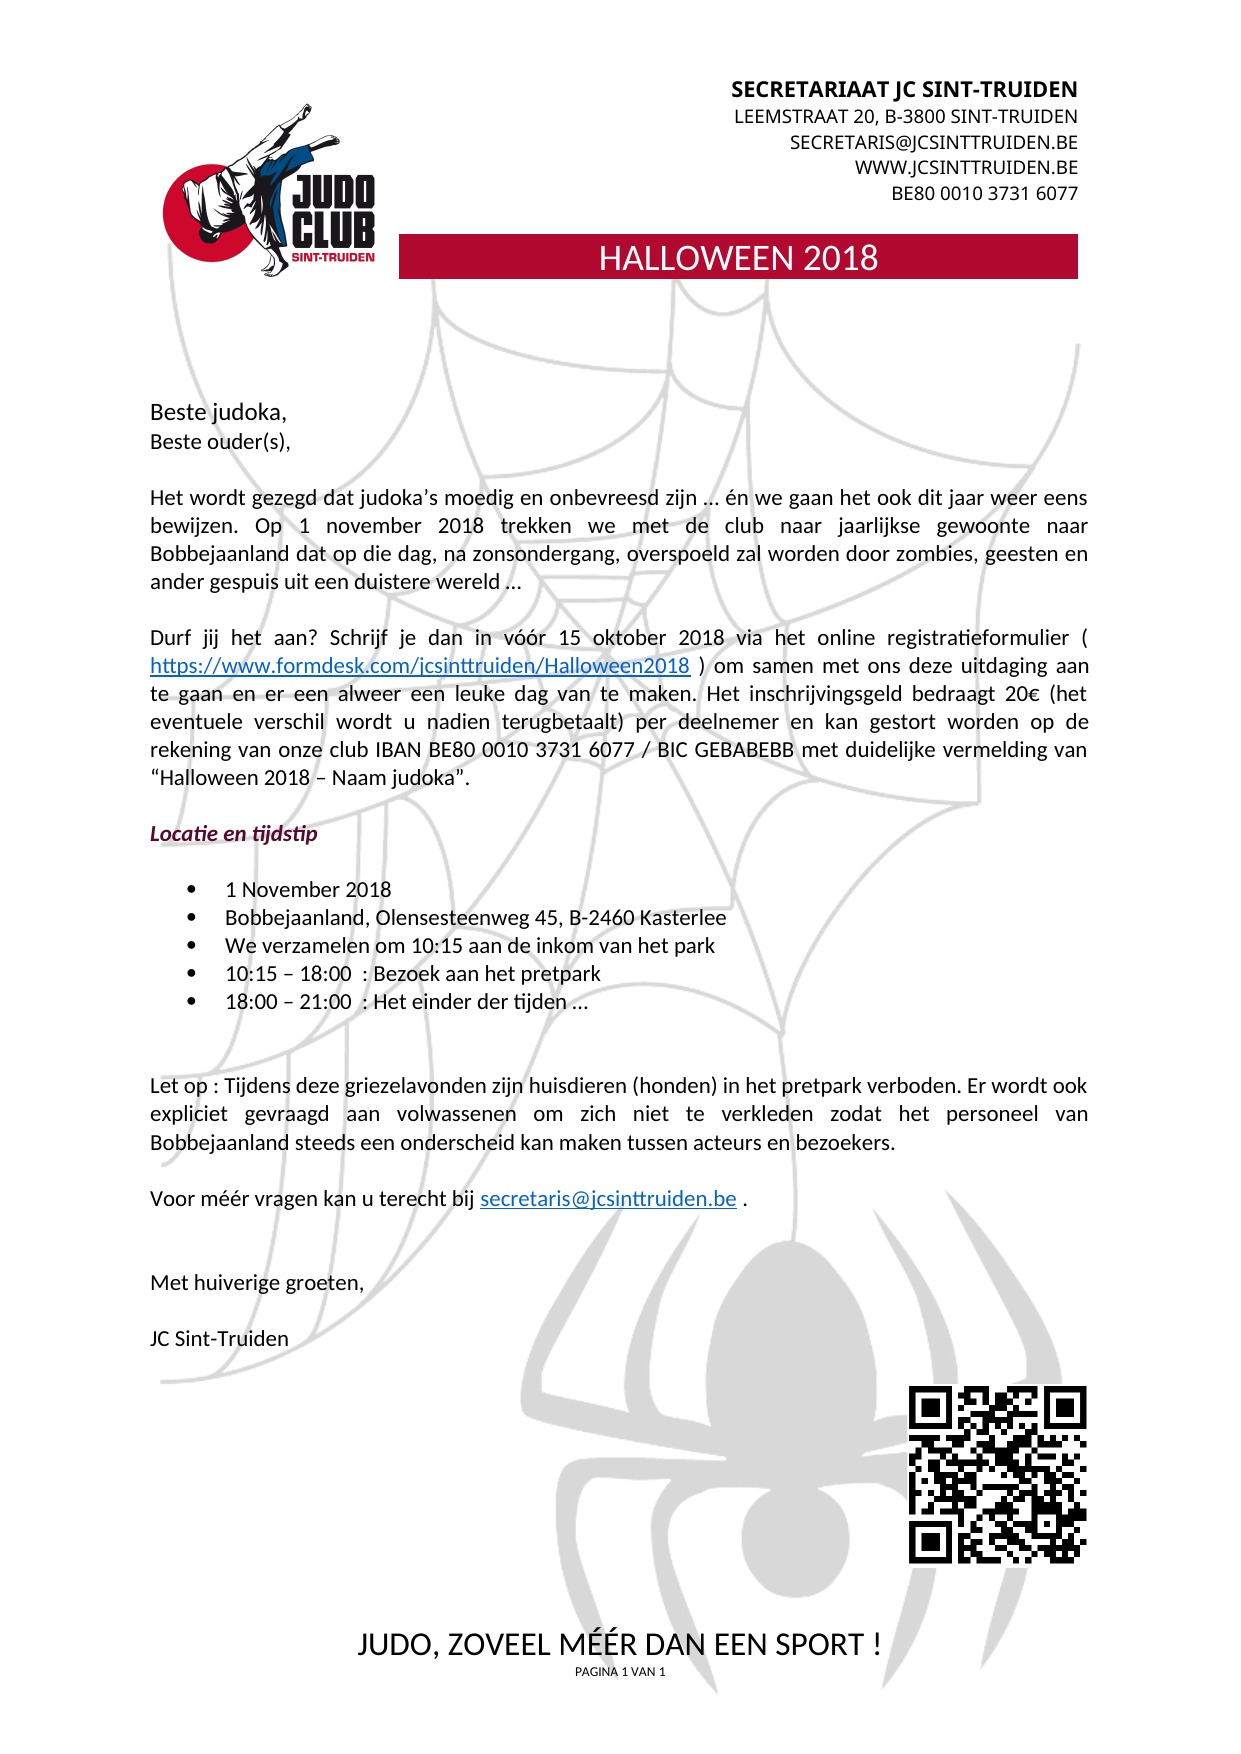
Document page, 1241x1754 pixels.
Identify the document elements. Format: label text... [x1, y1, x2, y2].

text Met huiverige groeten, [150, 1268, 1090, 1296]
text Let op : Tijdens deze griezelavonden zijn huisdieren (honden) in het pretpark verboden. Er wordt ook expliciet gevraagd aan volwassenen om zich niet te verkleden zodat het personeel van Bobbejaanland steeds een onderscheid kan maken tussen acteurs en bezoekers. [150, 1072, 1090, 1156]
text Durf jij het aan? Schrijf je dan in vóór 15 oktober 2018 via het online registratieformulier ( https://www.formdesk.com/jcsinttruiden/Halloween2018 ) om samen met ons deze uitdaging aan te gaan en er een alweer een leuke dag van te maken. Het inschrijvingsgeld bedraagt 20€ (het eventuele verschil wordt u nadien terugbetaalt) per deelnemer en kan gestort worden op de rekening van onze club IBAN BE80 0010 3731 6077 / BIC GEBABEBB met duidelijke vermelding van “Halloween 2018 – Naam judoka”. [150, 623, 1090, 791]
list 18:00 – 21:00 : Het einder der tijden … [187, 987, 1090, 1016]
picture [907, 1384, 1089, 1568]
list We verzamelen om 10:15 aan de inkom van het park [187, 931, 1090, 959]
list 10:15 – 18:00 : Bezoek aan het pretpark [187, 959, 1090, 987]
text Locatie en tijdstip [150, 819, 1090, 847]
text JC Sint-Truiden [150, 1324, 1090, 1352]
text Het wordt gezegd dat judoka’s moedig en onbevreesd zijn … én we gaan het ook dit jaar weer eens bewijzen. Op 1 november 2018 trekken we met de club naar jaarlijkse gewoonte naar Bobbejaanland dat op die dag, na zonsondergang, overspoeld zal worden door zombies, geesten en ander gespuis uit een duistere wereld … [150, 483, 1090, 595]
text Beste ouder(s), [150, 427, 1090, 455]
text Voor méér vragen kan u terecht bij secretaris@jcsinttruiden.be . [150, 1184, 1090, 1212]
picture [160, 102, 377, 279]
text Beste judoka, [150, 397, 1090, 427]
list Bobbejaanland, Olensesteenweg 45, B-2460 Kasterlee [187, 903, 1090, 931]
list 1 November 2018 [187, 875, 1090, 903]
